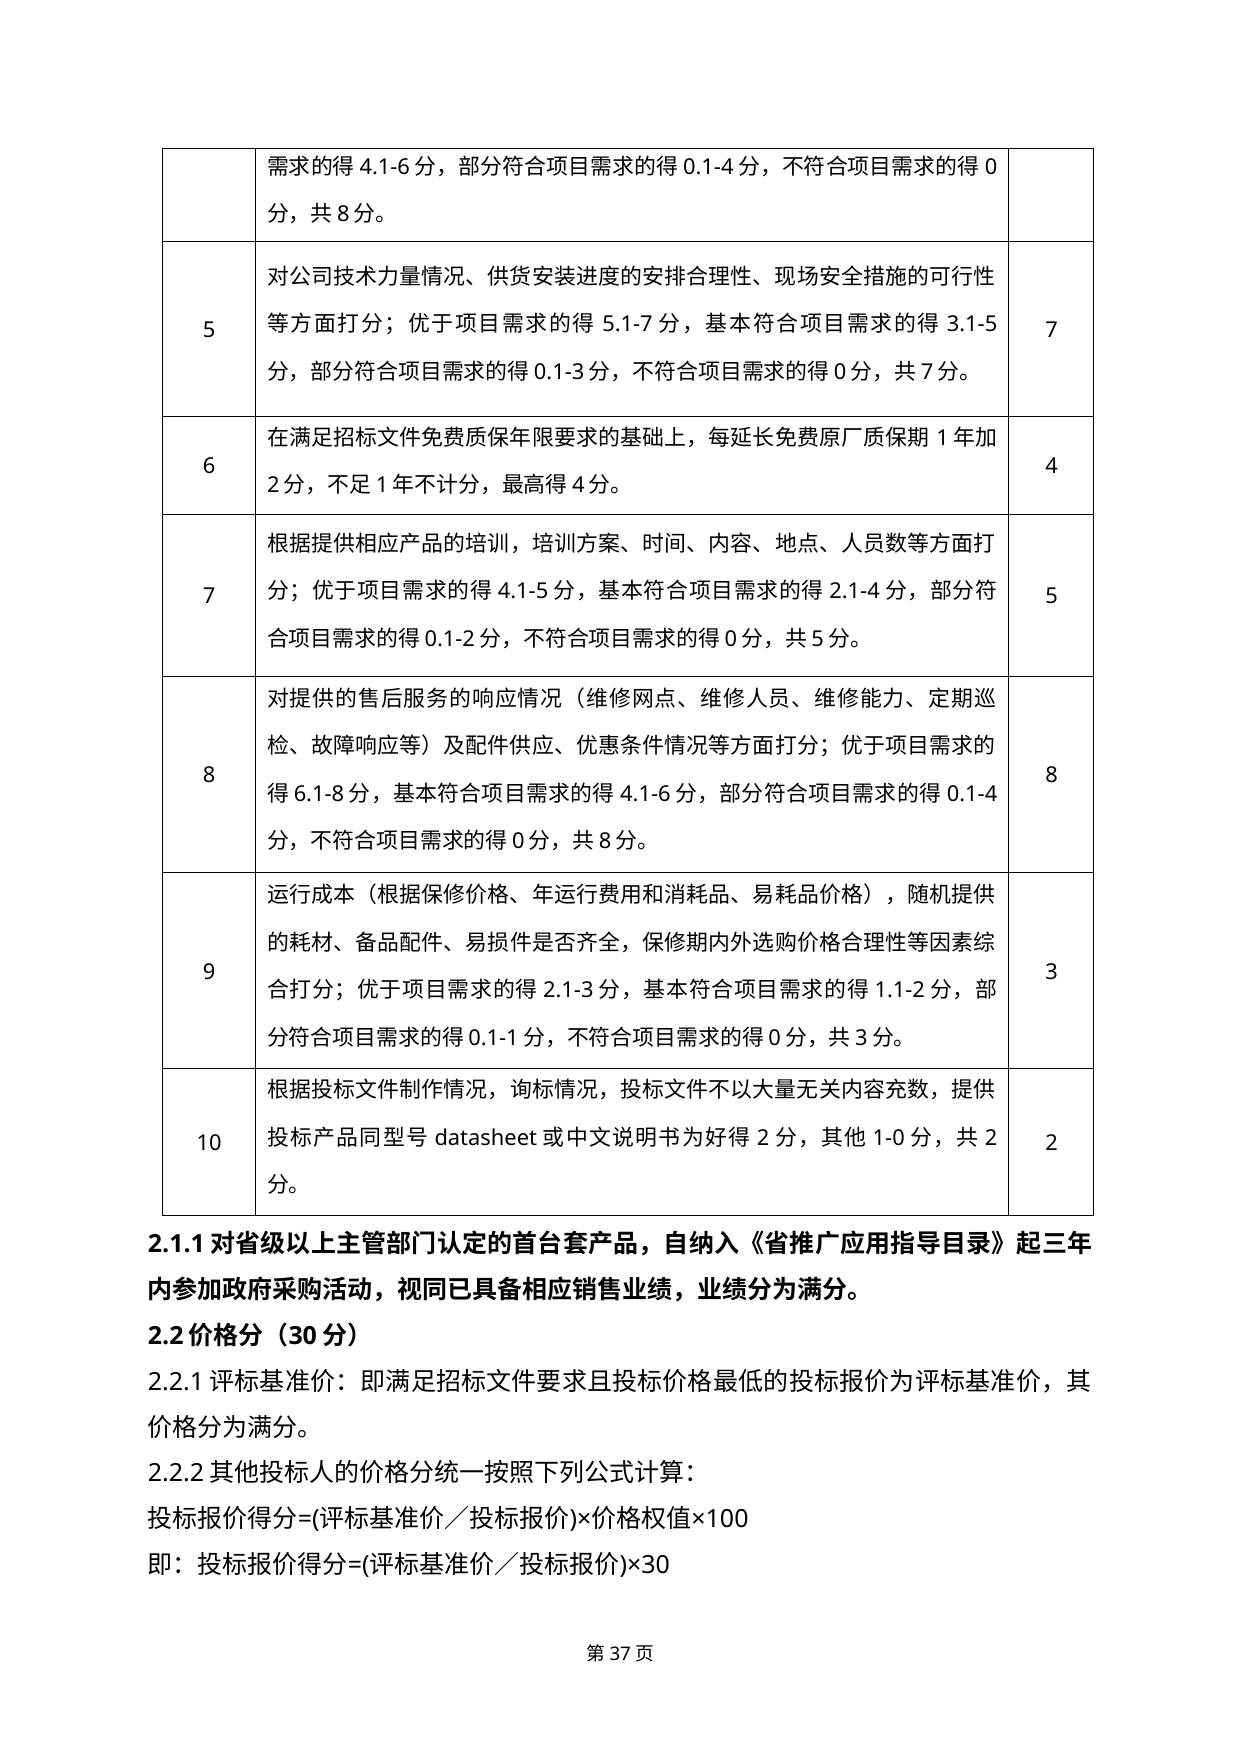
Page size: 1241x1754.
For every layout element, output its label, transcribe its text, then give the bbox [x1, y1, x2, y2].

table_cell 7 [163, 515, 255, 676]
text 2.1.1对省级以上主管部门认定的首台套产品，自纳入《省推广应用指导目录》起三年内参加政府采购活动，视同已具备相应销售业绩，业绩分为满分。 [148, 1216, 1093, 1308]
text 2.2.1评标基准价：即满足招标文件要求且投标价格最低的投标报价为评标基准价，其价格分为满分。 [148, 1353, 1093, 1445]
text 2.2.2其他投标人的价格分统一按照下列公式计算： [148, 1445, 1093, 1491]
table_cell 运行成本（根据保修价格、年运行费用和消耗品、易耗品价格），随机提供的耗材、备品配件、易损件是否齐全，保修期内外选购价格合理性等因素综合打分；优于项目需求的得2.1-3分，基本符合项目需求的得1.1-2分，部分符合项目需求的得0.1-1分，不符合项目需求的得0分，共3分。 [256, 873, 1008, 1068]
table_cell 4 [163, 149, 255, 241]
table_cell 在满足招标文件免费质保年限要求的基础上，每延长免费原厂质保期1年加2分，不足1年不计分，最高得4分。 [256, 417, 1008, 514]
table_cell 8 [163, 677, 255, 872]
table_cell 9 [163, 873, 255, 1068]
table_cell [256, 149, 1008, 241]
table_cell 4 [1009, 417, 1093, 514]
text 2.2价格分（30分） [148, 1308, 1093, 1353]
table_cell 根据投标文件制作情况，询标情况，投标文件不以大量无关内容充数，提供投标产品同型号datasheet或中文说明书为好得2分，其他1-0分，共2分。 [256, 1069, 1008, 1215]
text 即：投标报价得分=(评标基准价／投标报价)×30 [148, 1537, 1093, 1583]
table_cell 对公司技术力量情况、供货安装进度的安排合理性、现场安全措施的可行性等方面打分；优于项目需求的得5.1-7分，基本符合项目需求的得3.1-5分，部分符合项目需求的得0.1-3分，不符合项目需求的得0分，共7分。 [256, 242, 1008, 416]
text 投标报价得分=(评标基准价／投标报价)×价格权值×100 [148, 1491, 1093, 1537]
table_cell 3 [1009, 873, 1093, 1068]
table_cell 对提供的售后服务的响应情况（维修网点、维修人员、维修能力、定期巡检、故障响应等）及配件供应、优惠条件情况等方面打分；优于项目需求的得6.1-8分，基本符合项目需求的得4.1-6分，部分符合项目需求的得0.1-4分，不符合项目需求的得0分，共8分。 [256, 677, 1008, 872]
table_cell 8 [1009, 677, 1093, 872]
table_cell 5 [1009, 515, 1093, 676]
table_cell 2 [1009, 1069, 1093, 1215]
table_cell 10 [163, 1069, 255, 1215]
table_cell 5 [163, 242, 255, 416]
table_cell 7 [1009, 242, 1093, 416]
table_cell 根据提供相应产品的培训，培训方案、时间、内容、地点、人员数等方面打分；优于项目需求的得4.1-5分，基本符合项目需求的得2.1-4分，部分符合项目需求的得0.1-2分，不符合项目需求的得0分，共5分。 [256, 515, 1008, 676]
table_cell 6 [163, 417, 255, 514]
table_cell 8 [1009, 149, 1093, 241]
